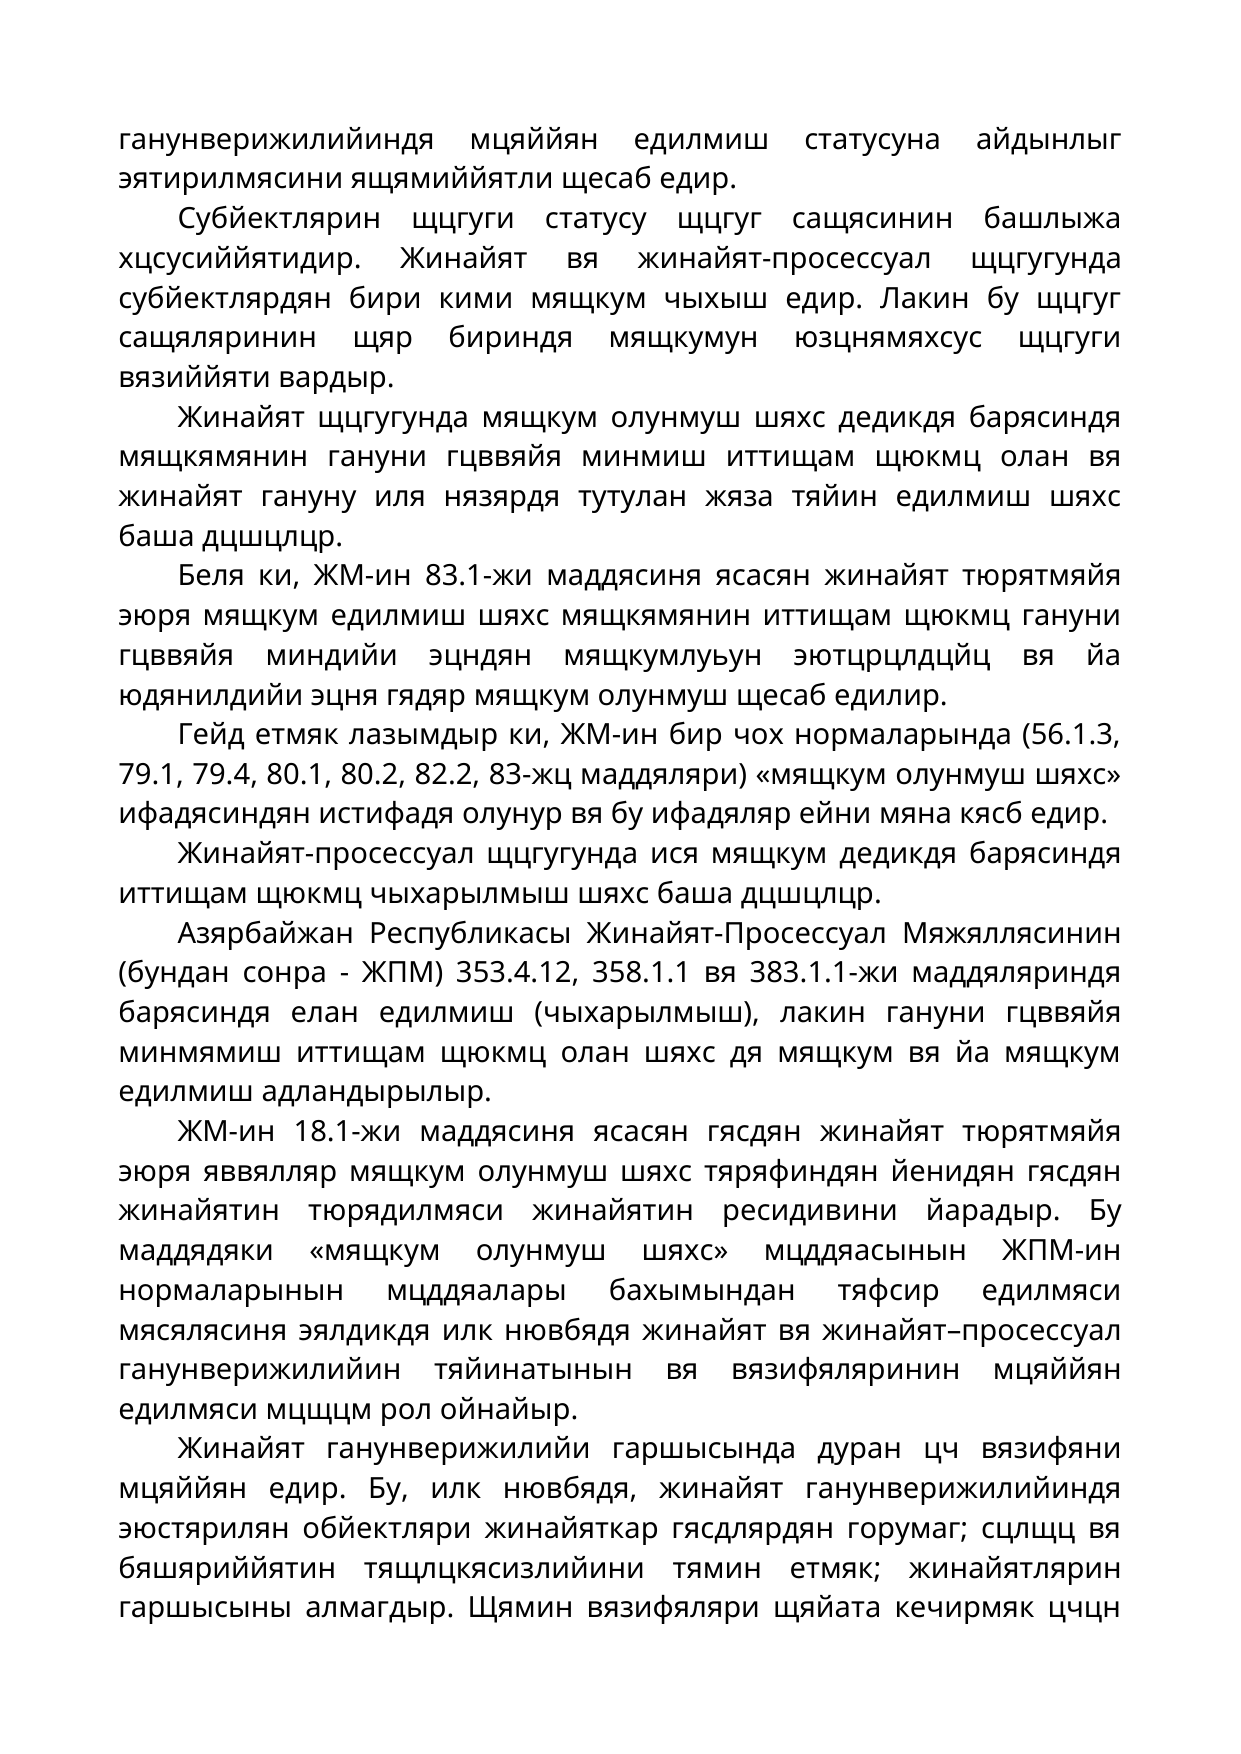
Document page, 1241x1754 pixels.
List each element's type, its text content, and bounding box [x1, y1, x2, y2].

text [118, 118, 1122, 197]
text Азярбайжан Республикасы Жинайят-Просессуал Мяжяллясинин (бундан сонра - ЖПМ) 353.4.12, 358.1.1 вя 383.1.1-жи маддяляриндя барясиндя елан едилмиш (чыхарылмыш), лакин гануни гцввяйя минмямиш иттищам щюкмц олан шяхс дя мящкум вя йа мящкум едилмиш адландырылыр. [118, 912, 1122, 1110]
text Жинайят щцгугунда мящкум олунмуш шяхс дедикдя барясиндя мящкямянин гануни гцввяйя минмиш иттищам щюкмц олан вя жинайят гануну иля нязярдя тутулан жяза тяйин едилмиш шяхс баша дцшцлцр. [118, 396, 1122, 555]
text Субйектлярин щцгуги статусу щцгуг сащясинин башлыжа хцсусиййятидир. Жинайят вя жинайят-просессуал щцгугунда субйектлярдян бири кими мящкум чыхыш едир. Лакин бу щцгуг сащяляринин щяр бириндя мящкумун юзцнямяхсус щцгуги вязиййяти вардыр. [118, 197, 1122, 396]
text Гейд етмяк лазымдыр ки, ЖМ-ин бир чох нормаларында (56.1.3, 79.1, 79.4, 80.1, 80.2, 82.2, 83-жц маддяляри) «мящкум олунмуш шяхс» ифадясиндян истифадя олунур вя бу ифадяляр ейни мяна кясб едир. [118, 713, 1122, 832]
text Жинайят-просессуал щцгугунда ися мящкум дедикдя барясиндя иттищам щюкмц чыхарылмыш шяхс баша дцшцлцр. [118, 832, 1122, 912]
text ЖМ-ин 18.1-жи маддясиня ясасян гясдян жинайят тюрятмяйя эюря яввялляр мящкум олунмуш шяхс тяряфиндян йенидян гясдян жинайятин тюрядилмяси жинайятин ресидивини йарадыр. Бу маддядяки «мящкум олунмуш шяхс» мцддяасынын ЖПМ-ин нормаларынын мцддяалары бахымындан тяфсир едилмяси мясялясиня эялдикдя илк нювбядя жинайят вя жинайят–просессуал ганунверижилийин тяйинатынын вя вязифяляринин мцяййян едилмяси мцщцм рол ойнайыр. [118, 1110, 1122, 1428]
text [118, 1428, 1122, 1626]
text Беля ки, ЖМ-ин 83.1-жи маддясиня ясасян жинайят тюрятмяйя эюря мящкум едилмиш шяхс мящкямянин иттищам щюкмц гануни гцввяйя миндийи эцндян мящкумлуьун эютцрцлдцйц вя йа юдянилдийи эцня гядяр мящкум олунмуш щесаб едилир. [118, 555, 1122, 713]
